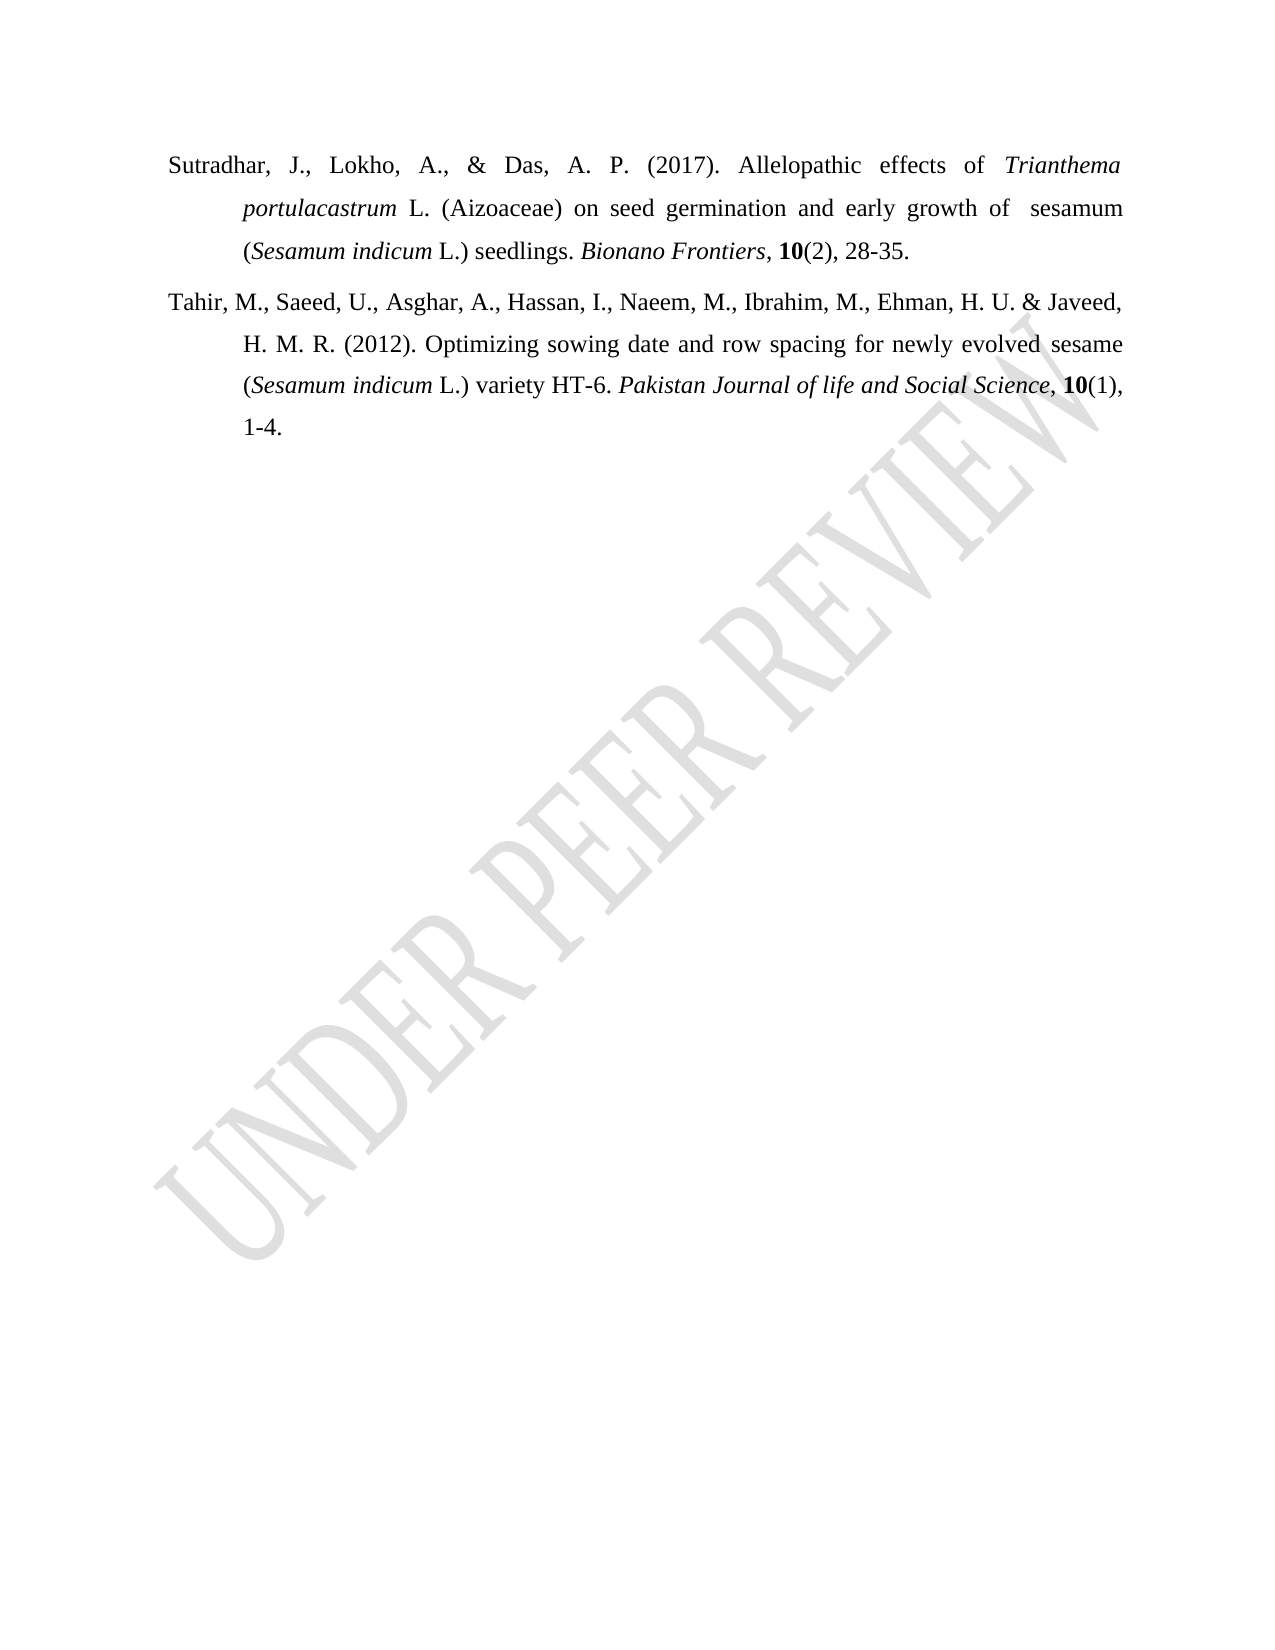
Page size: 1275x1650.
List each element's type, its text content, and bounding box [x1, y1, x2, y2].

text Tahir, M., Saeed, U., Asghar, A., Hassan, I., Naeem, M., Ibrahim, M., Ehman, H. U. & Javeed, H. M. R. (2012). Optimizing sowing date and row spacing for newly evolved sesame (Sesamum indicum L.) variety HT-6. Pakistan Journal of life and Social Science, 10(1), 1-4. [168, 287, 1123, 441]
text Sutradhar, J., Lokho, A., & Das, A. P. (2017). Allelopathic effects of Trianthema portulacastrum L. (Aizoaceae) on seed germination and early growth of sesamum (Sesamum indicum L.) seedlings. Bionano Frontiers, 10(2), 28-35. [168, 150, 1123, 265]
